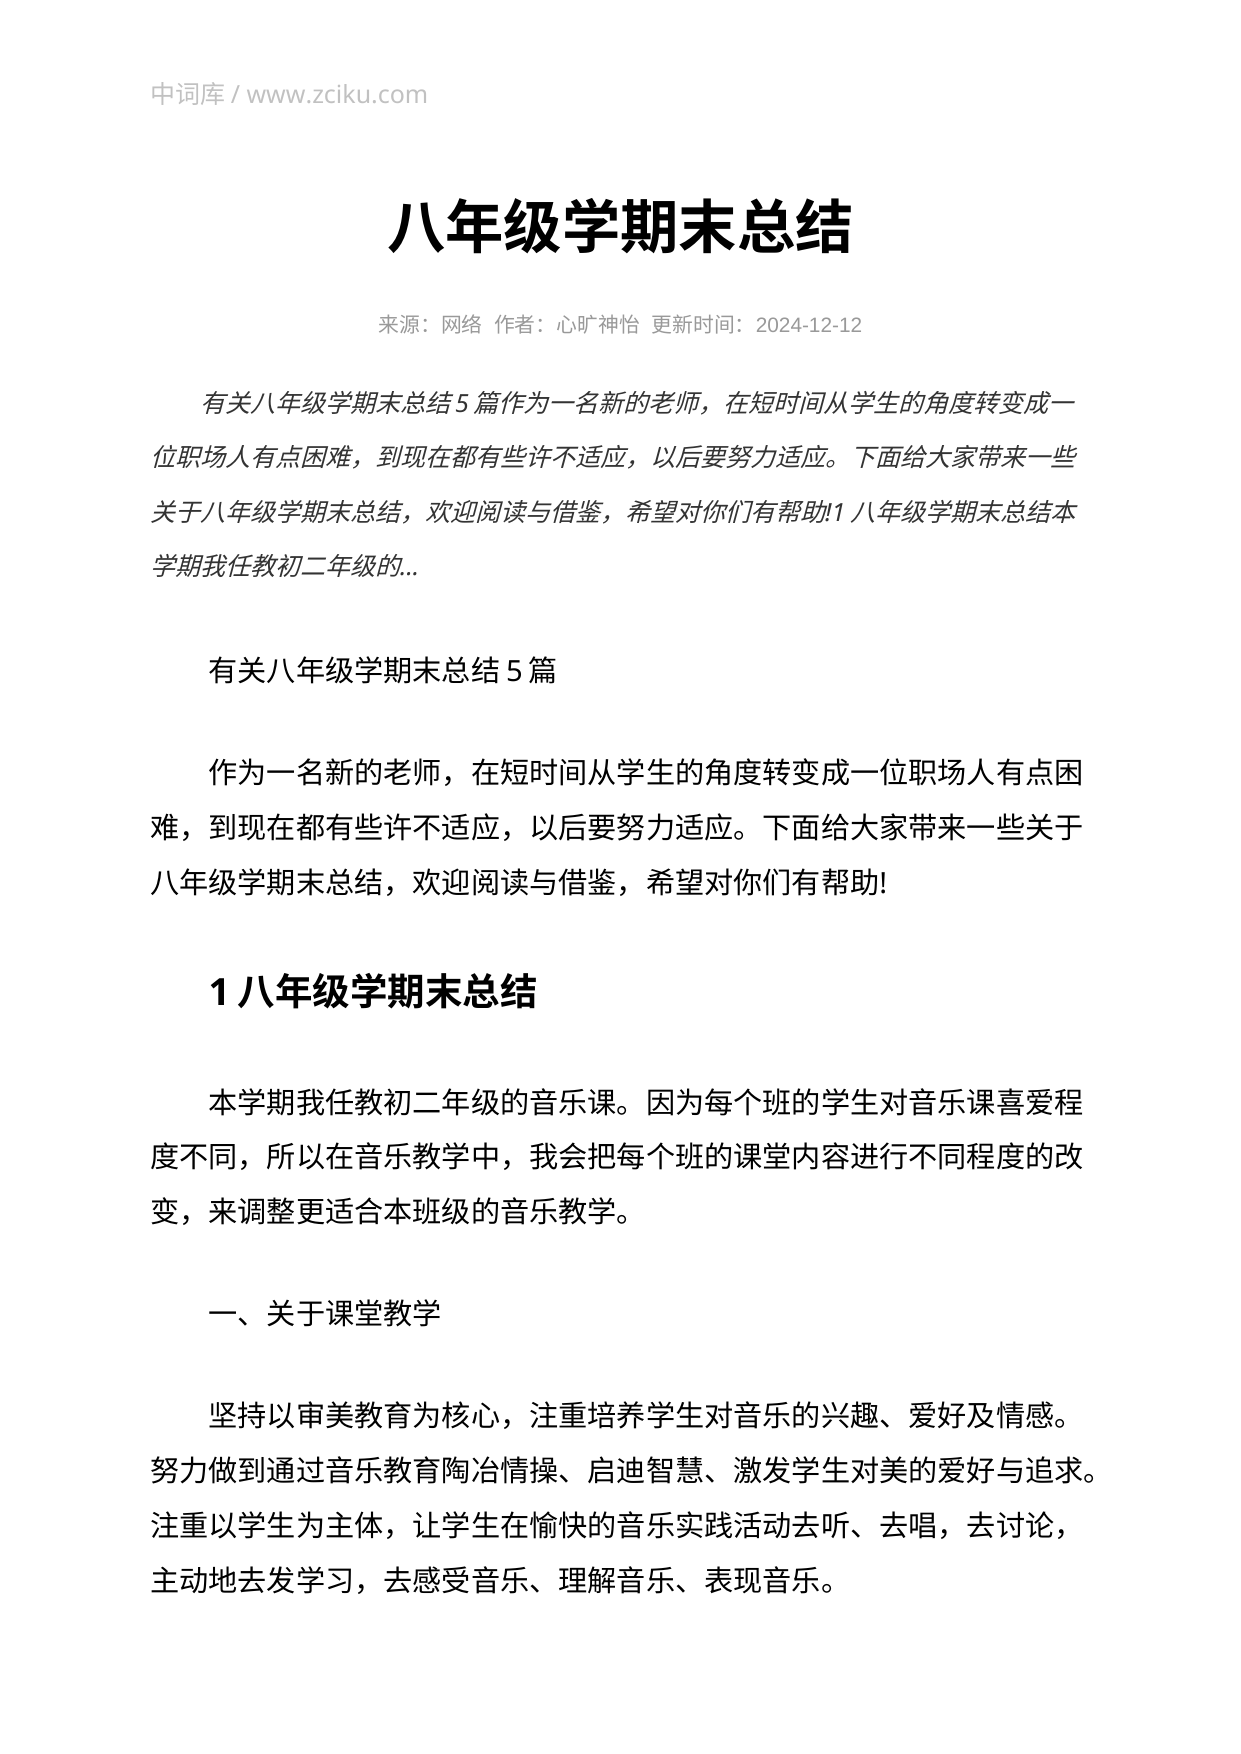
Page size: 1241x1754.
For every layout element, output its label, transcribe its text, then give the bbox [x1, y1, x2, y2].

text 作为一名新的老师，在短时间从学生的角度转变成一位职场人有点困难，到现在都有些许不适应，以后要努力适应。下面给大家带来一些关于八年级学期末总结，欢迎阅读与借鉴，希望对你们有帮助! [150, 750, 1090, 902]
text 有关八年级学期末总结5篇 [150, 648, 1090, 690]
text 有关八年级学期末总结5篇作为一名新的老师，在短时间从学生的角度转变成一位职场人有点困难，到现在都有些许不适应，以后要努力适应。下面给大家带来一些关于八年级学期末总结，欢迎阅读与借鉴，希望对你们有帮助!1八年级学期末总结本学期我任教初二年级的... [150, 383, 1090, 583]
subtitle 八年级学期末总结 [150, 181, 1090, 266]
text 来源：网络 作者：心旷神怡 更新时间：2024-12-12 [150, 313, 1090, 337]
text 一、关于课堂教学 [150, 1291, 1090, 1333]
text 本学期我任教初二年级的音乐课。因为每个班的学生对音乐课喜爱程度不同，所以在音乐教学中，我会把每个班的课堂内容进行不同程度的改变，来调整更适合本班级的音乐教学。 [150, 1079, 1090, 1231]
text 坚持以审美教育为核心，注重培养学生对音乐的兴趣、爱好及情感。努力做到通过音乐教育陶冶情操、启迪智慧、激发学生对美的爱好与追求。注重以学生为主体，让学生在愉快的音乐实践活动去听、去唱，去讨论，主动地去发学习，去感受音乐、理解音乐、表现音乐。 [150, 1392, 1090, 1599]
text 1八年级学期末总结 [150, 962, 1090, 1016]
